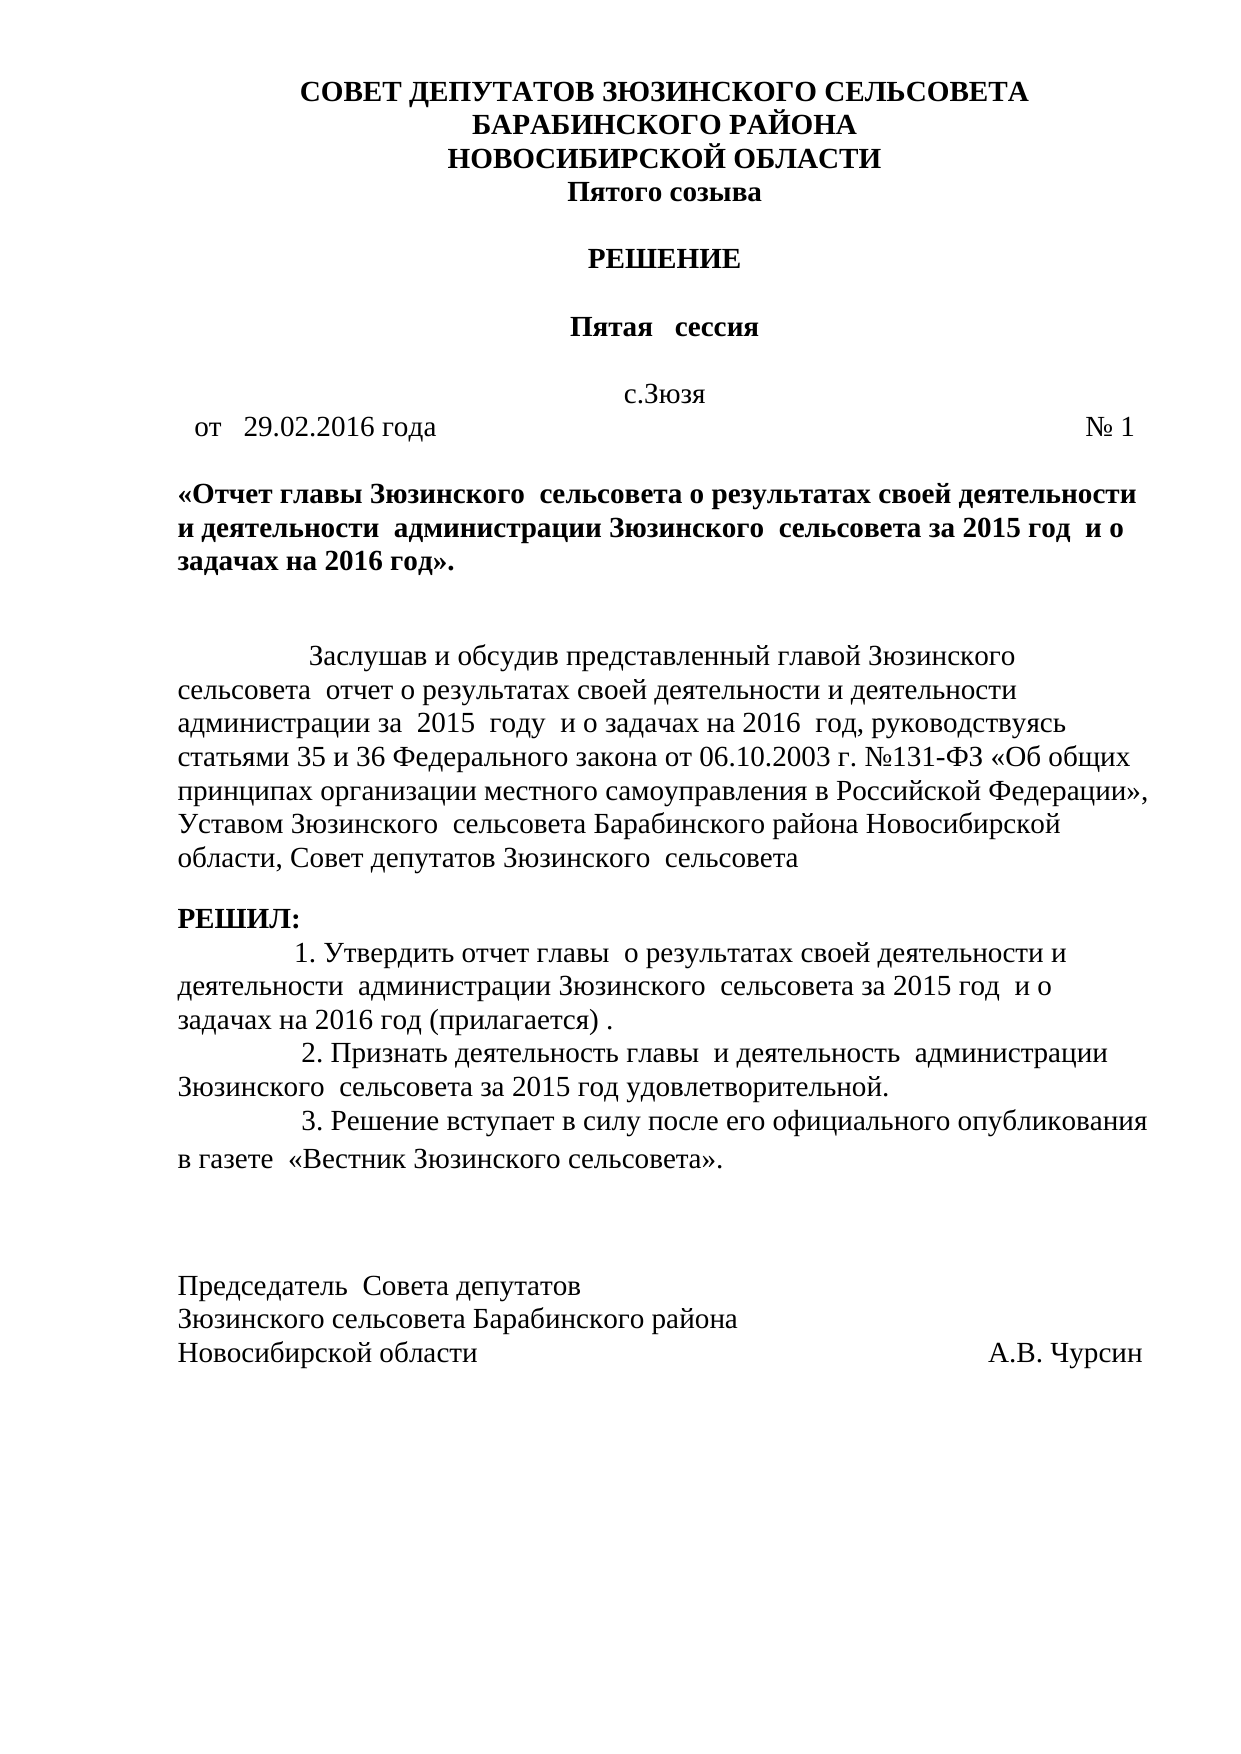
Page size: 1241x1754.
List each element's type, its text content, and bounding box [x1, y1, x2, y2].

text Заслушав и обсудив представленный главой Зюзинского сельсовета отчет о результатах своей деятельности и деятельности администрации за 2015 году и о задачах на 2016 год, руководствуясь статьями 35 и 36 Федерального закона от 06.10.2003 г. №131-ФЗ «Об общих принципах организации местного самоуправления в Российской Федерации», Уставом Зюзинского сельсовета Барабинского района Новосибирской области, Совет депутатов Зюзинского сельсовета [177, 638, 1152, 873]
text Председатель Совета депутатов [177, 1268, 1152, 1301]
text БАРАБИНСКОГО РАЙОНА [177, 107, 1152, 141]
text СОВЕТ ДЕПУТАТОВ ЗЮЗИНСКОГО СЕЛЬСОВЕТА [177, 74, 1152, 107]
text 1. Утвердить отчет главы о результатах своей деятельности и деятельности администрации Зюзинского сельсовета за 2015 год и о задачах на 2016 год (прилагается) . [177, 935, 1152, 1036]
text 3. Решение вступает в силу после его официального опубликования в газете «Вестник Зюзинского сельсовета». [177, 1103, 1152, 1175]
text Новосибирской области А.В. Чурсин [177, 1335, 1152, 1368]
text РЕШИЛ: [177, 901, 1152, 935]
text Зюзинского сельсовета Барабинского района [177, 1301, 1152, 1335]
text «Отчет главы Зюзинского сельсовета о результатах своей деятельности и деятельности администрации Зюзинского сельсовета за 2015 год и о задачах на 2016 год». [177, 476, 1152, 577]
text Пятого созыва [177, 174, 1152, 208]
text РЕШЕНИЕ [177, 242, 1152, 275]
text с.Зюзя [177, 376, 1152, 409]
text 2. Признать деятельность главы и деятельность администрации Зюзинского сельсовета за 2015 год удовлетворительной. [177, 1036, 1152, 1103]
text НОВОСИБИРСКОЙ ОБЛАСТИ [177, 141, 1152, 174]
text Пятая сессия [177, 309, 1152, 342]
text от 29.02.2016 года № 1 [177, 409, 1152, 443]
